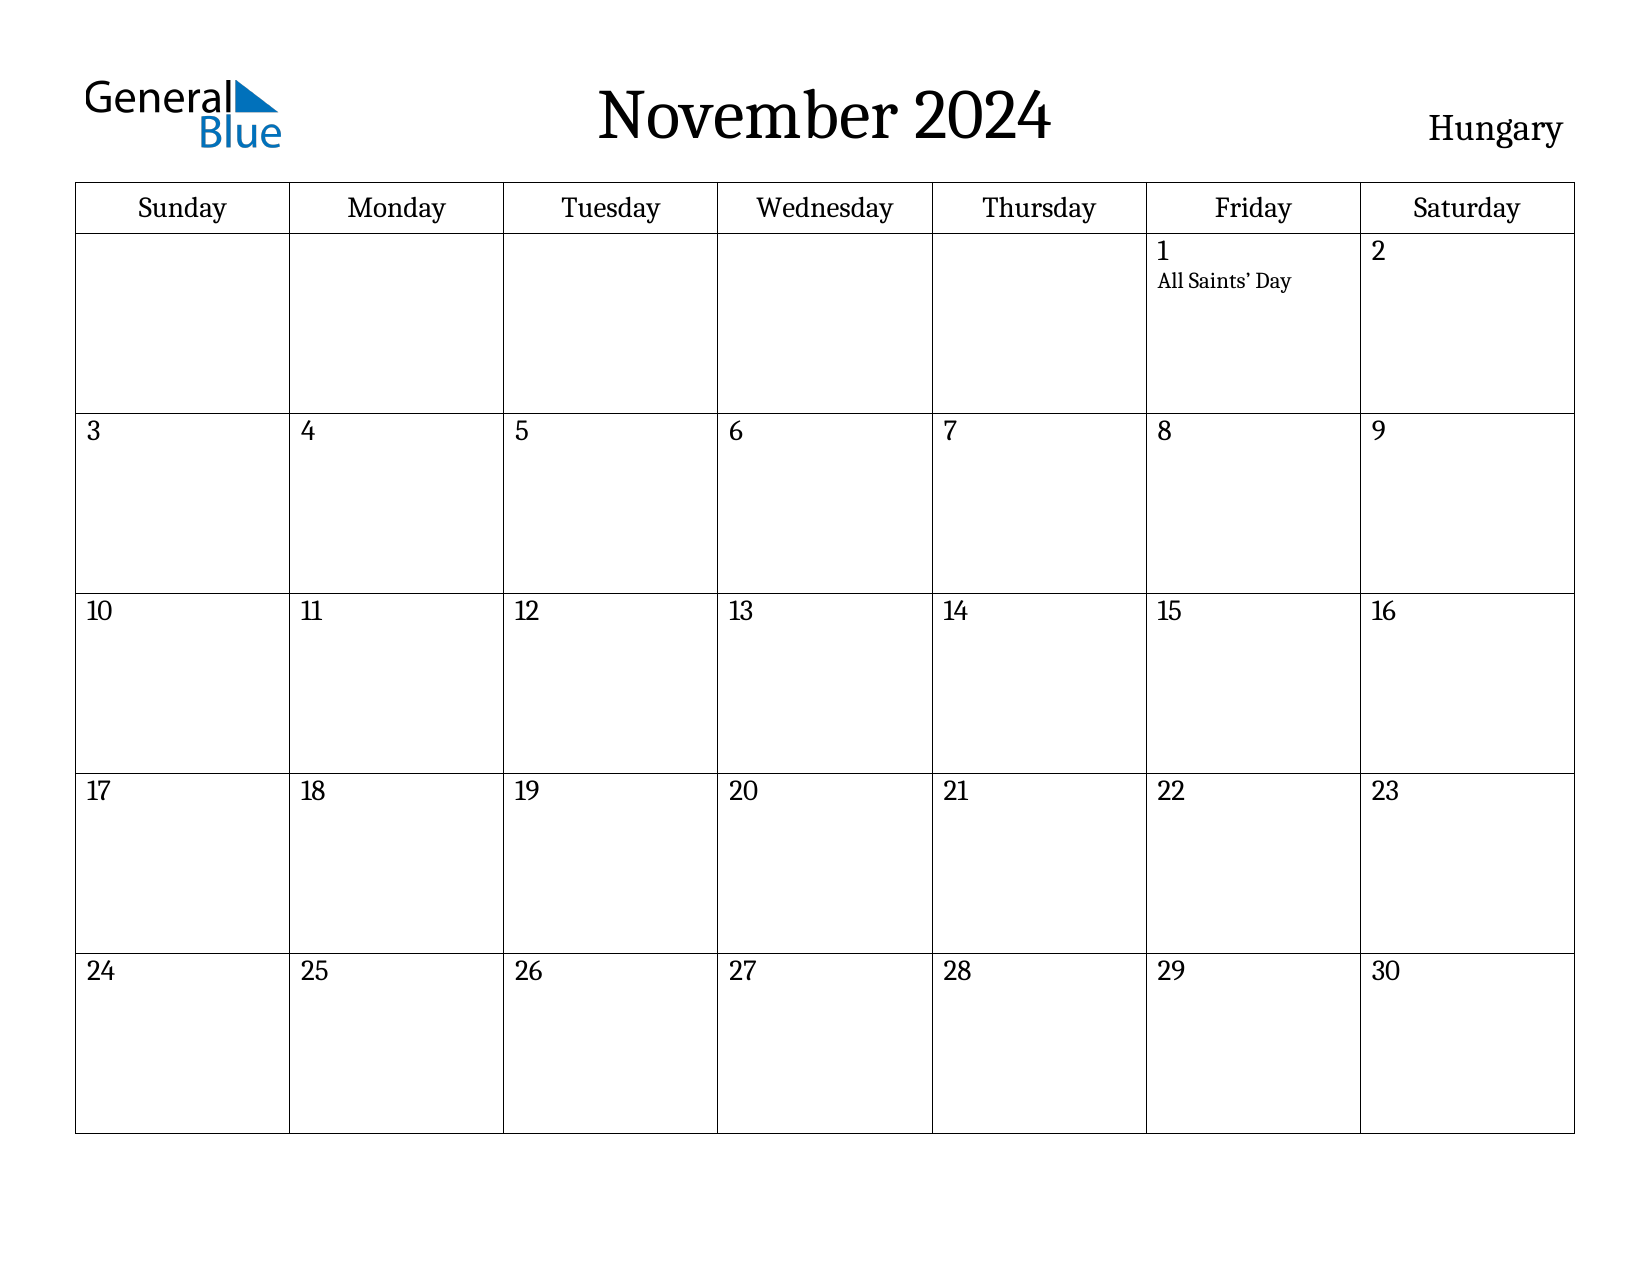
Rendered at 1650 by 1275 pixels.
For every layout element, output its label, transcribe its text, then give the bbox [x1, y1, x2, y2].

table_cell 27 [718, 954, 932, 987]
table_cell 23 [1361, 774, 1574, 807]
table_cell [1361, 448, 1574, 593]
table_cell [718, 988, 932, 1133]
table_cell 2 [1361, 234, 1574, 267]
table_cell [504, 627, 717, 773]
table_cell 22 [1147, 774, 1360, 807]
table_cell [933, 234, 1146, 267]
table_cell Sunday [76, 183, 289, 233]
table_cell 14 [933, 594, 1146, 627]
table_cell [290, 988, 503, 1133]
table_cell [1147, 808, 1360, 953]
table_cell 11 [290, 594, 503, 627]
table_cell Wednesday [718, 183, 932, 233]
table_cell Saturday [1361, 183, 1574, 233]
table_cell [1147, 627, 1360, 773]
table_cell [76, 267, 289, 413]
table_cell 12 [504, 594, 717, 627]
table_cell [718, 267, 932, 413]
table_cell 24 [76, 954, 289, 987]
table_cell [76, 448, 289, 593]
table_cell [718, 808, 932, 953]
table_cell [504, 267, 717, 413]
table_header [76, 75, 503, 182]
table_header Hungary [1146, 75, 1574, 182]
table_cell [933, 988, 1146, 1133]
table_cell [76, 808, 289, 953]
table_cell 6 [718, 414, 932, 447]
table_cell 5 [504, 414, 717, 447]
table_cell [933, 448, 1146, 593]
table_cell 17 [76, 774, 289, 807]
table_cell Friday [1147, 183, 1360, 233]
table_cell 4 [290, 414, 503, 447]
table_cell 8 [1147, 414, 1360, 447]
table_cell 20 [718, 774, 932, 807]
table_cell 26 [504, 954, 717, 987]
table_cell 10 [76, 594, 289, 627]
table_cell 1 [1147, 234, 1360, 267]
table_cell 15 [1147, 594, 1360, 627]
table_cell 30 [1361, 954, 1574, 987]
table_header November 2024 [504, 75, 1146, 182]
table_cell [933, 808, 1146, 953]
table_cell All Saints’ Day [1147, 267, 1360, 413]
table_cell 25 [290, 954, 503, 987]
table_cell 7 [933, 414, 1146, 447]
table_cell [718, 627, 932, 773]
table_cell [718, 448, 932, 593]
table_cell [1147, 448, 1360, 593]
table_cell [290, 234, 503, 267]
table_cell 28 [933, 954, 1146, 987]
table_cell 13 [718, 594, 932, 627]
table_cell [504, 808, 717, 953]
table_cell [76, 234, 289, 267]
table_cell 19 [504, 774, 717, 807]
table_cell [933, 267, 1146, 413]
table_cell 9 [1361, 414, 1574, 447]
table_cell [1147, 988, 1360, 1133]
table_cell [1361, 808, 1574, 953]
table_cell Thursday [933, 183, 1146, 233]
table_cell [76, 627, 289, 773]
table_cell Monday [290, 183, 503, 233]
table_cell [933, 627, 1146, 773]
table_cell Tuesday [504, 183, 717, 233]
table_cell [290, 627, 503, 773]
table_cell [290, 448, 503, 593]
table_cell 18 [290, 774, 503, 807]
table_cell [290, 808, 503, 953]
table_cell [504, 988, 717, 1133]
table_cell [1361, 988, 1574, 1133]
table_cell 3 [76, 414, 289, 447]
table_cell [1361, 627, 1574, 773]
table_cell [290, 267, 503, 413]
table_cell 21 [933, 774, 1146, 807]
table_cell 29 [1147, 954, 1360, 987]
table_cell 16 [1361, 594, 1574, 627]
picture [86, 80, 281, 148]
table_cell [76, 988, 289, 1133]
table_cell [718, 234, 932, 267]
table_cell [1361, 267, 1574, 413]
table_cell [504, 448, 717, 593]
table_cell [504, 234, 717, 267]
